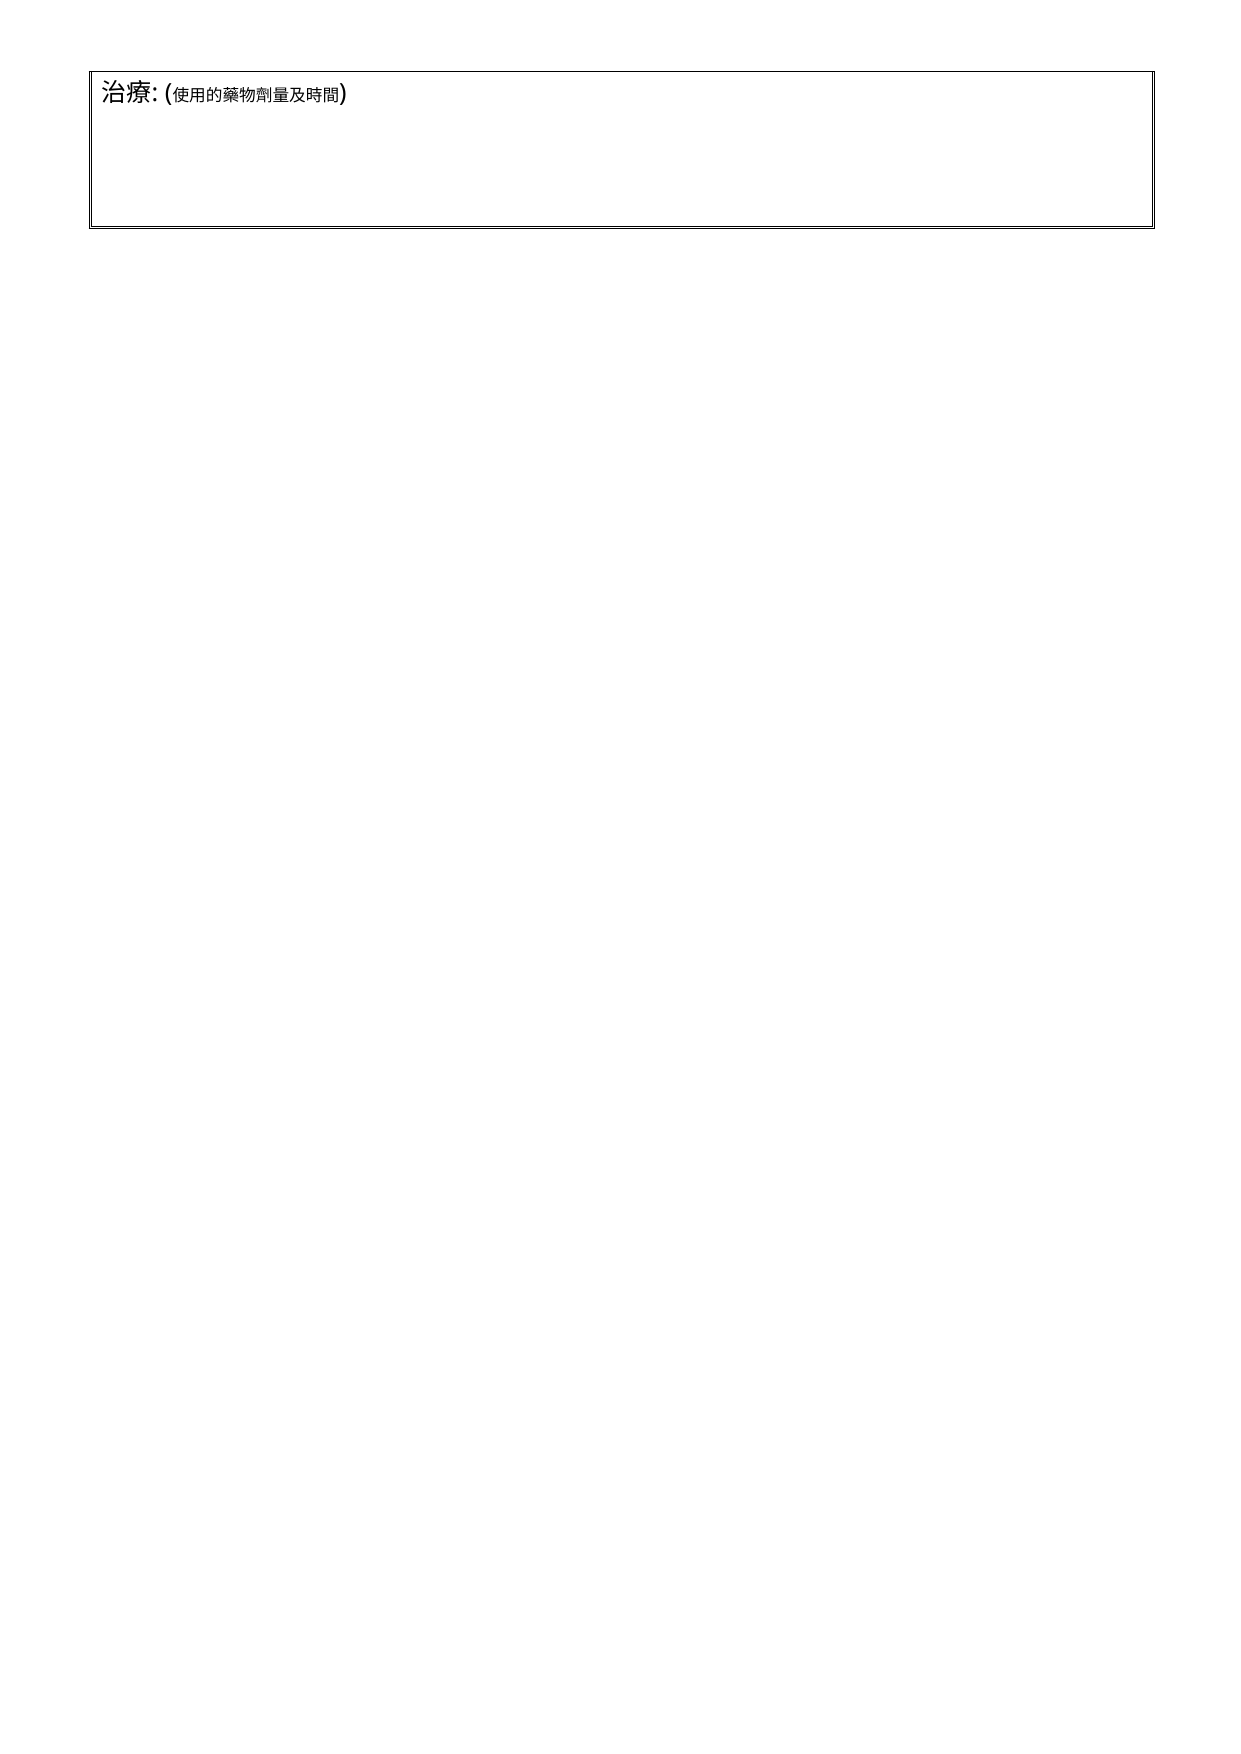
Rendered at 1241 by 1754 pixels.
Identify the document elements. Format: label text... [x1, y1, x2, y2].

table_cell 治療: (使用的藥物劑量及時間) [92, 72, 1152, 226]
